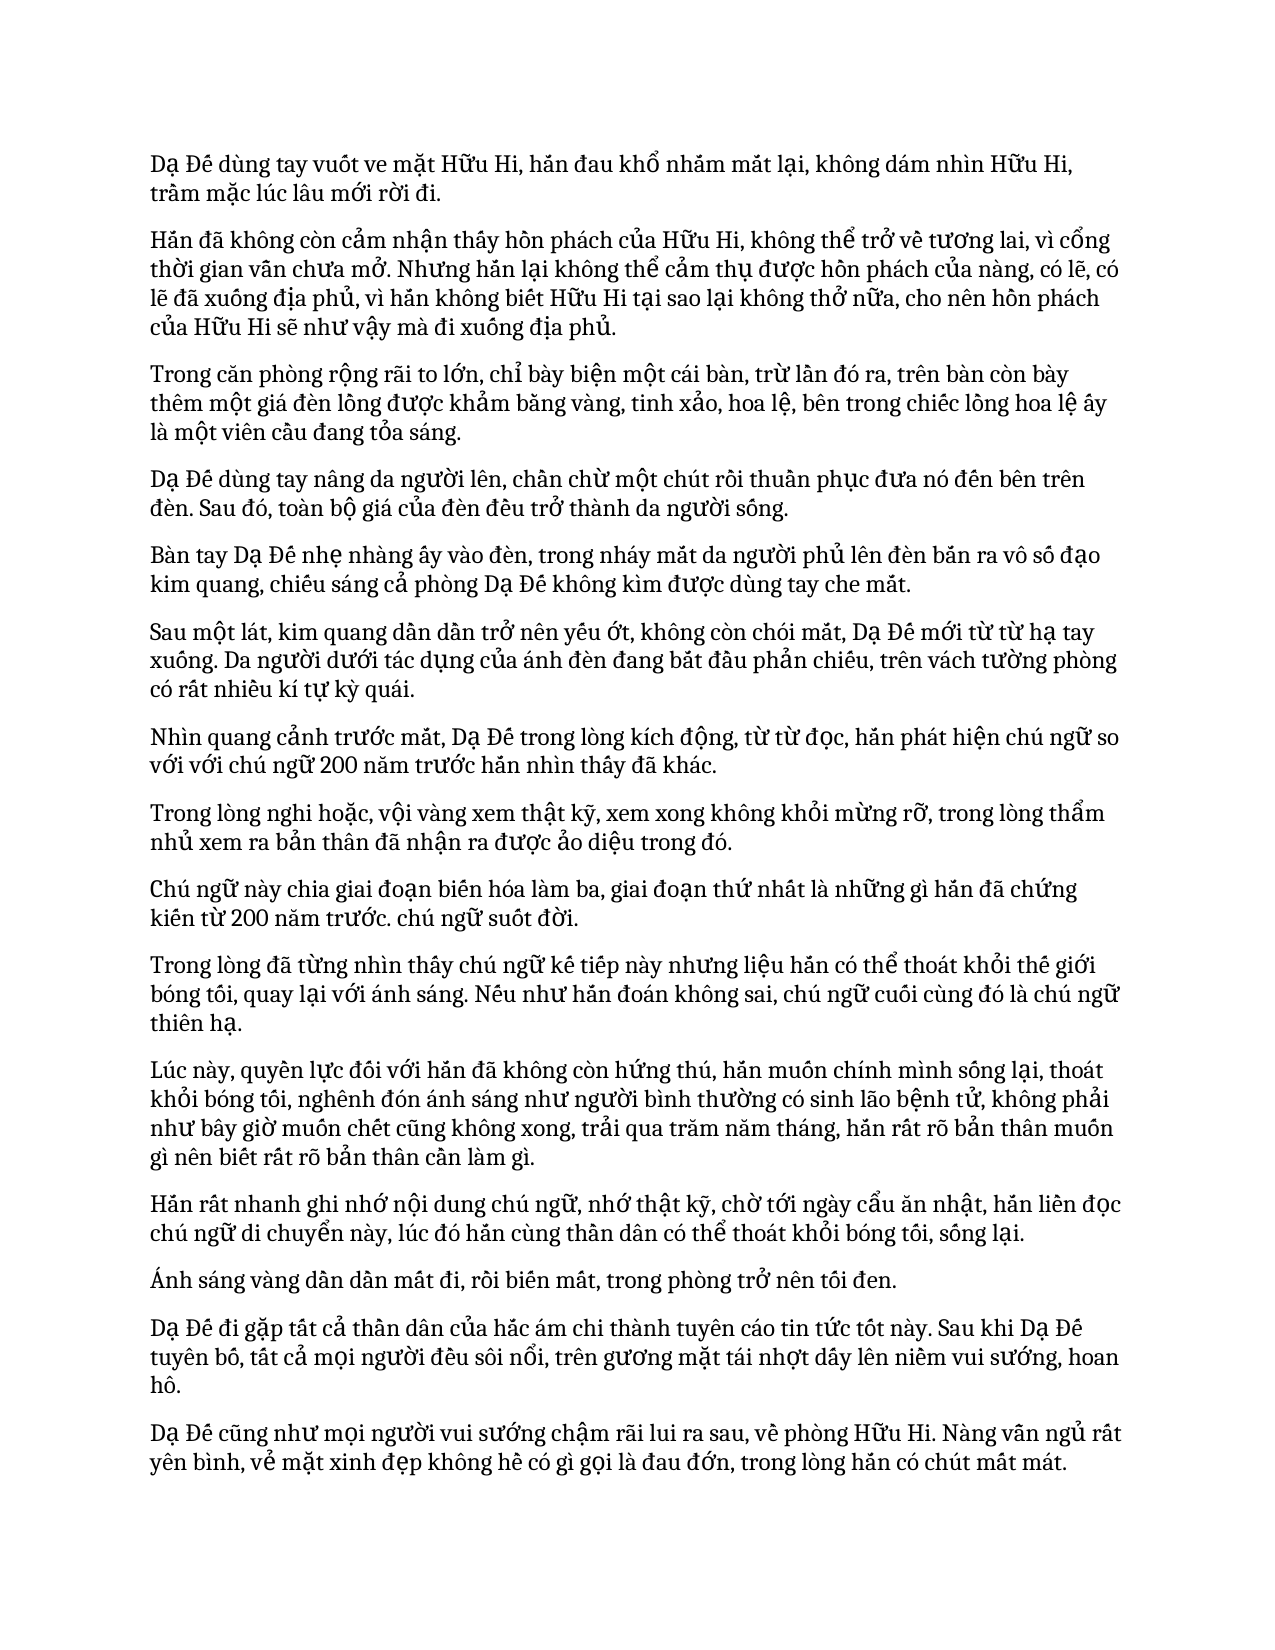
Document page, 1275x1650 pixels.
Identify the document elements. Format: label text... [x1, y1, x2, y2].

text Dạ Đế dùng tay nâng da người lên, chần chừ một chút rồi thuần phục đưa nó đến bên trên đèn. Sau đó, toàn bộ giá của đèn đều trở thành da người sống. [150, 465, 1125, 522]
text Hắn rất nhanh ghi nhớ nội dung chú ngữ, nhớ thật kỹ, chờ tới ngày cẩu ăn nhật, hắn liền đọc chú ngữ di chuyển này, lúc đó hắn cùng thần dân có thể thoát khỏi bóng tối, sống lại. [150, 1190, 1125, 1247]
text Trong lòng nghi hoặc, vội vàng xem thật kỹ, xem xong không khỏi mừng rỡ, trong lòng thẩm nhủ xem ra bản thân đã nhận ra được ảo diệu trong đó. [150, 799, 1125, 856]
text Trong lòng đã từng nhìn thấy chú ngữ kế tiếp này nhưng liệu hắn có thể thoát khỏi thế giới bóng tối, quay lại với ánh sáng. Nếu như hắn đoán không sai, chú ngữ cuối cùng đó là chú ngữ thiên hạ. [150, 951, 1125, 1037]
text Sau một lát, kim quang dần dần trở nên yếu ớt, không còn chói mắt, Dạ Đế mới từ từ hạ tay xuống. Da người dưới tác dụng của ánh đèn đang bắt đầu phản chiếu, trên vách tường phòng có rất nhiều kí tự kỳ quái. [150, 617, 1125, 704]
text Lúc này, quyền lực đối với hắn đã không còn hứng thú, hắn muốn chính mình sống lại, thoát khỏi bóng tối, nghênh đón ánh sáng như người bình thường có sinh lão bệnh tử, không phải như bây giờ muốn chết cũng không xong, trải qua trăm năm tháng, hắn rất rõ bản thân muốn gì nên biết rất rõ bản thân cần làm gì. [150, 1056, 1125, 1171]
text Nhìn quang cảnh trước mắt, Dạ Đế trong lòng kích động, từ từ đọc, hắn phát hiện chú ngữ so với với chú ngữ 200 năm trước hắn nhìn thấy đã khác. [150, 722, 1125, 780]
text Chú ngữ này chia giai đoạn biến hóa làm ba, giai đoạn thứ nhất là những gì hắn đã chứng kiến từ 200 năm trước. chú ngữ suốt đời. [150, 875, 1125, 932]
text Dạ Đế đi gặp tất cả thần dân của hắc ám chi thành tuyên cáo tin tức tốt này. Sau khi Dạ Đế tuyên bố, tất cả mọi người đều sôi nổi, trên gương mặt tái nhợt dấy lên niềm vui sướng, hoan hô. [150, 1314, 1125, 1400]
text Bàn tay Dạ Đế nhẹ nhàng ấy vào đèn, trong nháy mắt da người phủ lên đèn bắn ra vô số đạo kim quang, chiếu sáng cả phòng Dạ Đế không kìm được dùng tay che mắt. [150, 541, 1125, 599]
text Ánh sáng vàng dần dần mất đi, rồi biến mất, trong phòng trở nên tối đen. [150, 1266, 1125, 1295]
text Hắn đã không còn cảm nhận thấy hồn phách của Hữu Hi, không thể trở về tương lai, vì cổng thời gian vẫn chưa mở. Nhưng hắn lại không thể cảm thụ được hồn phách của nàng, có lẽ, có lẽ đã xuống địa phủ, vì hắn không biết Hữu Hi tại sao lại không thở nữa, cho nên hồn phách của Hữu Hi sẽ như vậy mà đi xuống địa phủ. [150, 226, 1125, 341]
text Trong căn phòng rộng rãi to lớn, chỉ bày biện một cái bàn, trừ lần đó ra, trên bàn còn bày thêm một giá đèn lồng được khảm bằng vàng, tinh xảo, hoa lệ, bên trong chiếc lồng hoa lệ ấy là một viên cầu đang tỏa sáng. [150, 360, 1125, 446]
text Dạ Đế cũng như mọi người vui sướng chậm rãi lui ra sau, về phòng Hữu Hi. Nàng vẫn ngủ rất yên bình, vẻ mặt xinh đẹp không hề có gì gọi là đau đớn, trong lòng hắn có chút mất mát. [150, 1419, 1125, 1476]
text Dạ Đế dùng tay vuốt ve mặt Hữu Hi, hắn đau khổ nhắm mắt lại, không dám nhìn Hữu Hi, trầm mặc lúc lâu mới rời đi. [150, 150, 1125, 207]
